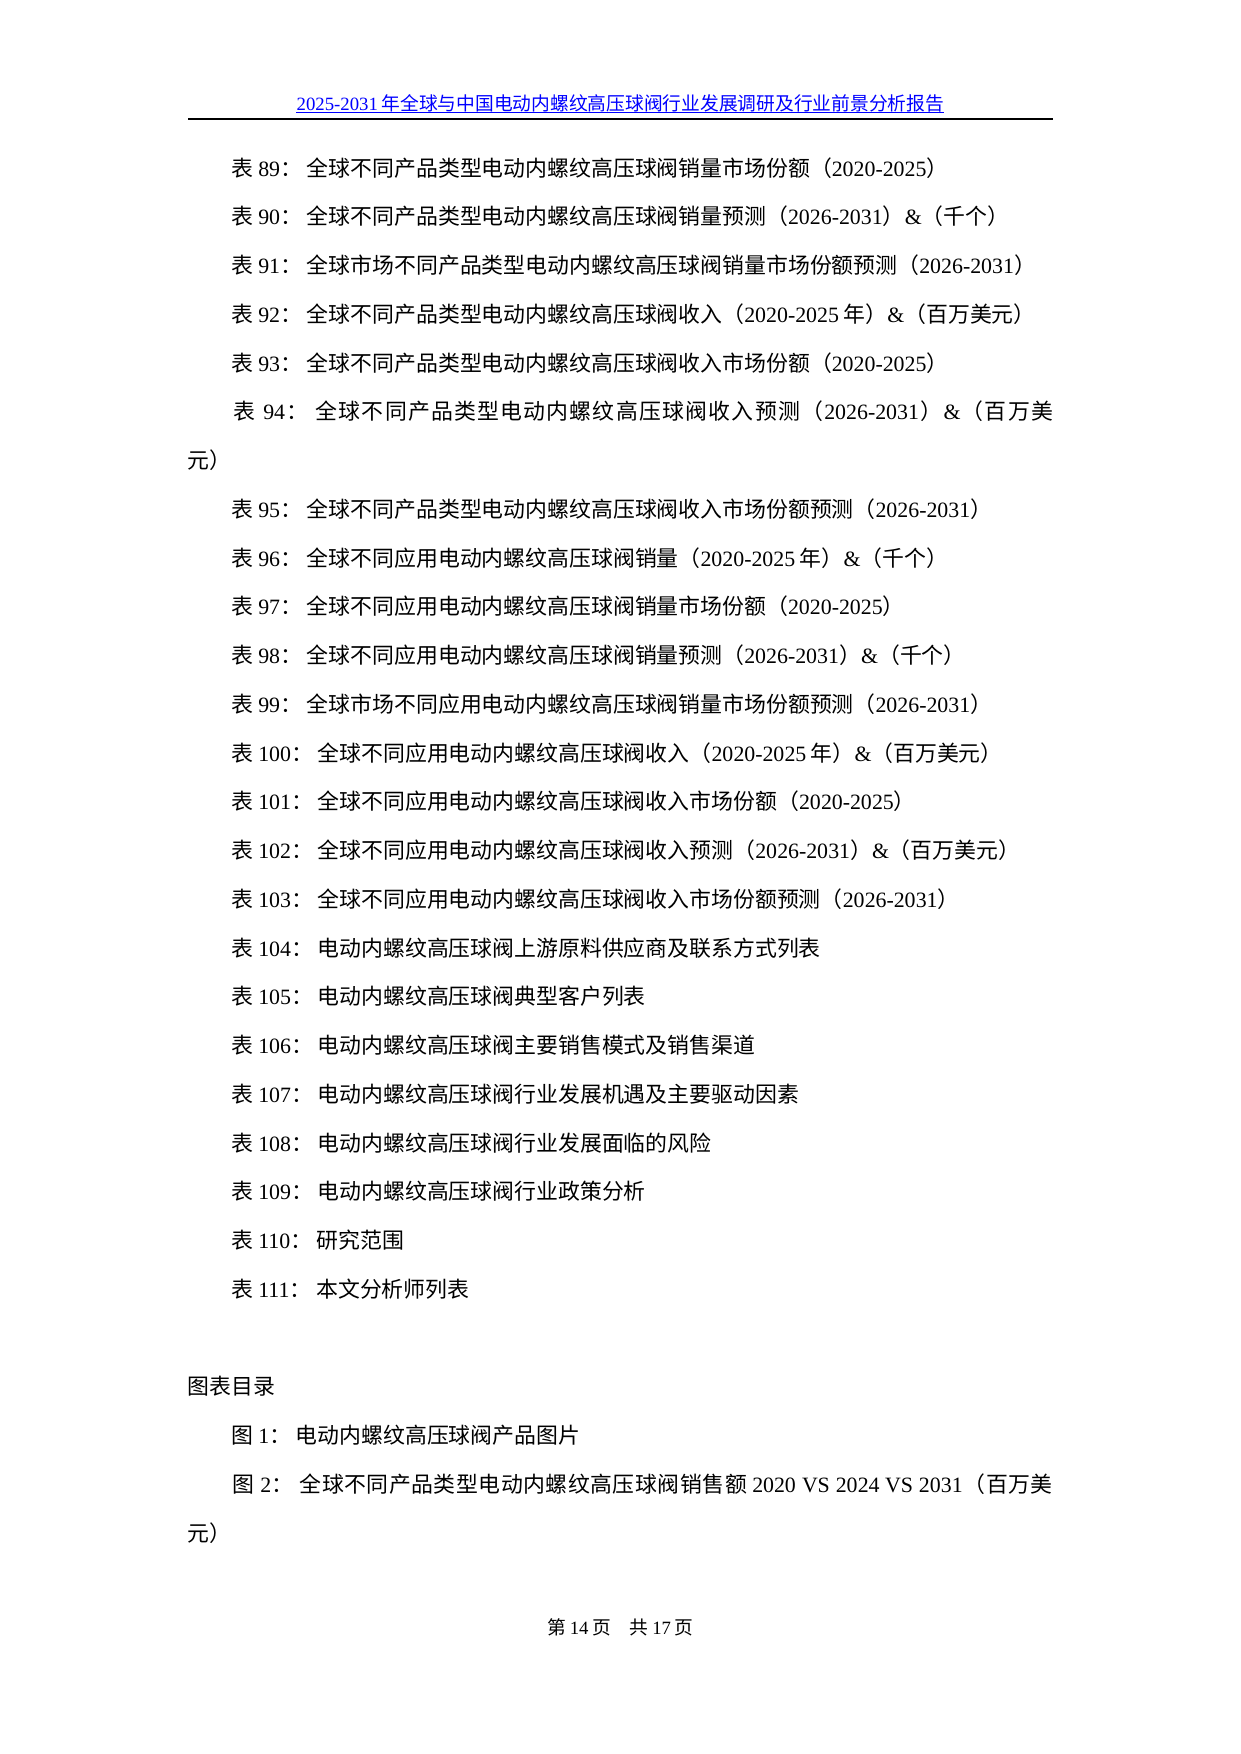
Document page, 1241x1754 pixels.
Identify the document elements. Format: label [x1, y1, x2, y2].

text [187, 150, 1053, 1548]
